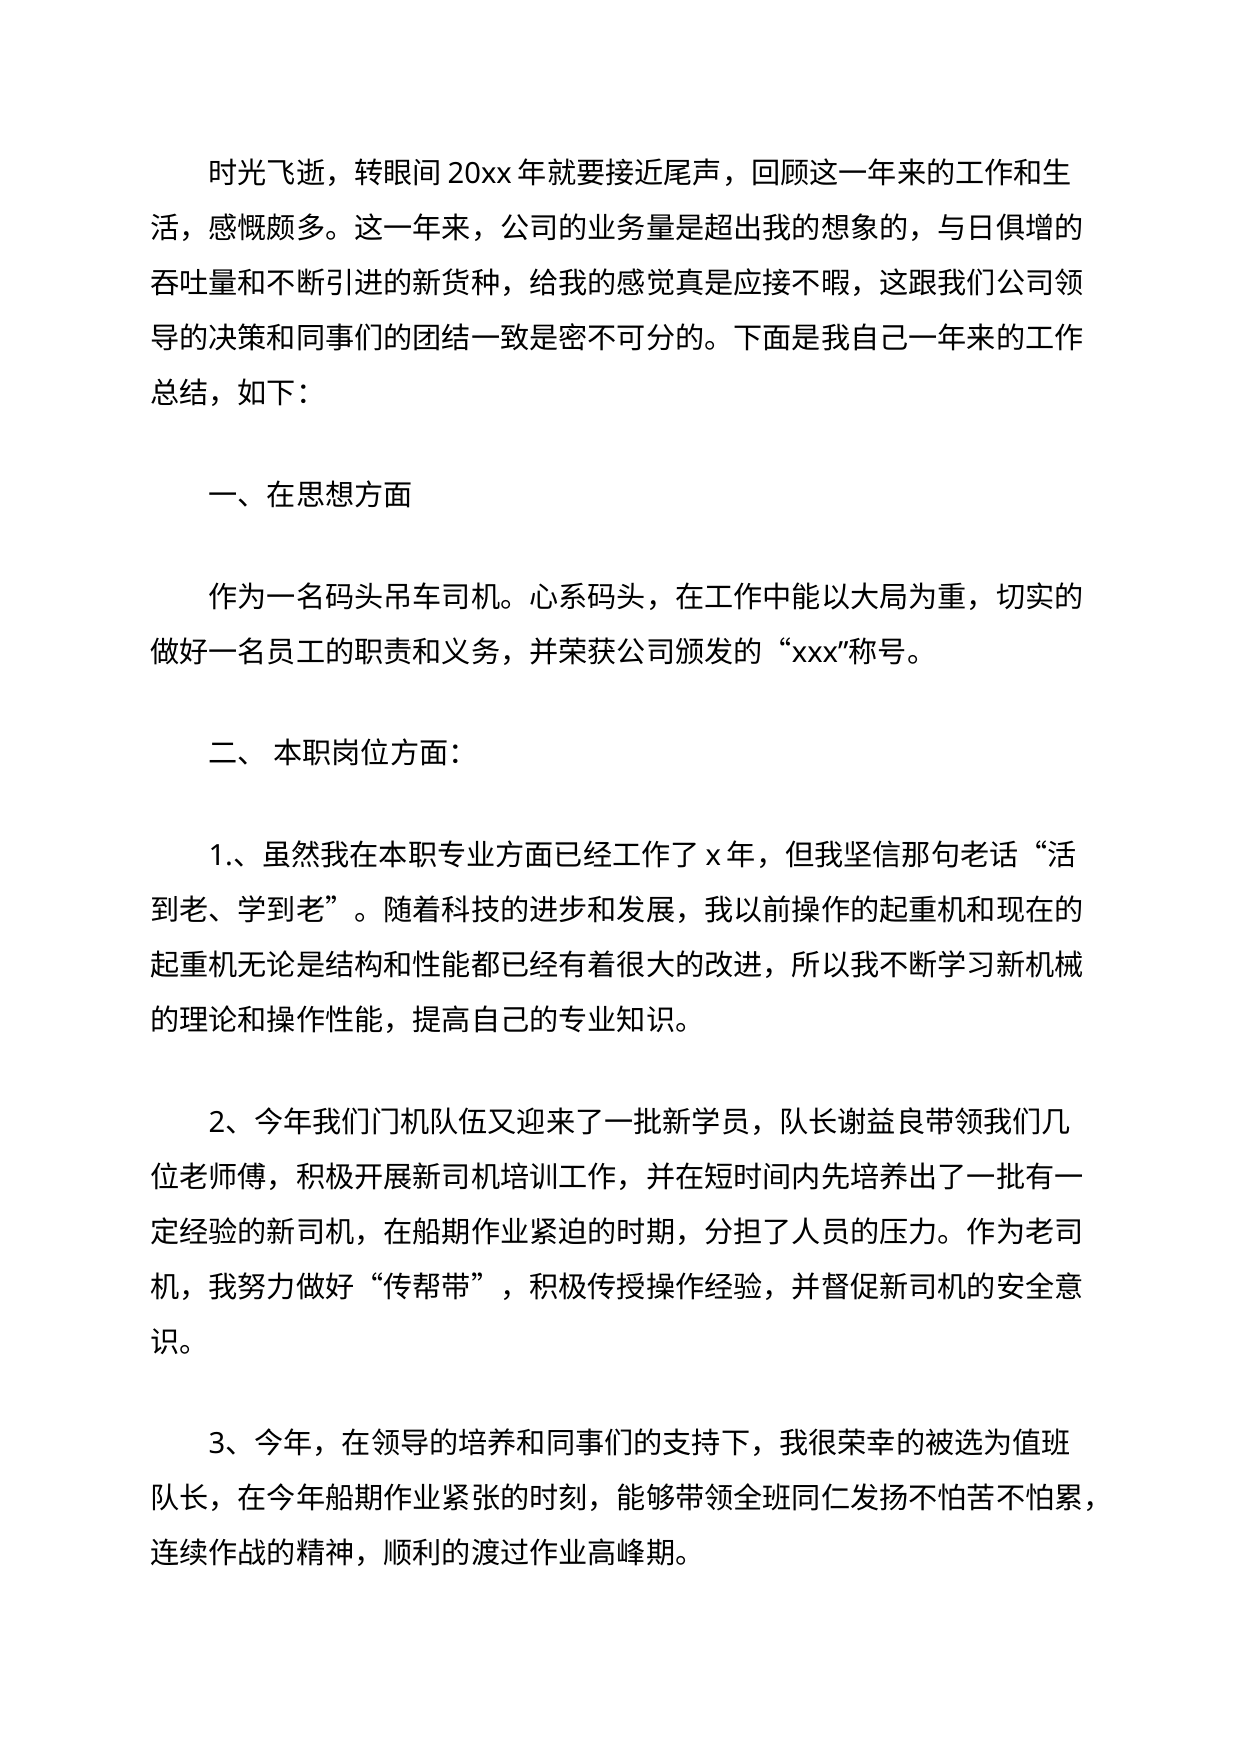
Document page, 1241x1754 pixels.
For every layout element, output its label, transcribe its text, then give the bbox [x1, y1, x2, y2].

text 3、今年，在领导的培养和同事们的支持下，我很荣幸的被选为值班队长，在今年船期作业紧张的时刻，能够带领全班同仁发扬不怕苦不怕累，连续作战的精神，顺利的渡过作业高峰期。 [150, 1420, 1090, 1572]
text 二、 本职岗位方面： [150, 730, 1090, 772]
text 作为一名码头吊车司机。心系码头，在工作中能以大局为重，切实的做好一名员工的职责和义务，并荣获公司颁发的“xxx”称号。 [150, 573, 1090, 671]
text 一、在思想方面 [150, 471, 1090, 514]
text 1.、虽然我在本职专业方面已经工作了x年，但我坚信那句老话“活到老、学到老”。随着科技的进步和发展，我以前操作的起重机和现在的起重机无论是结构和性能都已经有着很大的改进，所以我不断学习新机械的理论和操作性能，提高自己的专业知识。 [150, 832, 1090, 1039]
text 2、今年我们门机队伍又迎来了一批新学员，队长谢益良带领我们几位老师傅，积极开展新司机培训工作，并在短时间内先培养出了一批有一定经验的新司机，在船期作业紧迫的时期，分担了人员的压力。作为老司机，我努力做好“传帮带”，积极传授操作经验，并督促新司机的安全意识。 [150, 1098, 1090, 1360]
text 时光飞逝，转眼间20xx年就要接近尾声，回顾这一年来的工作和生活，感慨颇多。这一年来，公司的业务量是超出我的想象的，与日俱增的吞吐量和不断引进的新货种，给我的感觉真是应接不暇，这跟我们公司领导的决策和同事们的团结一致是密不可分的。下面是我自己一年来的工作总结，如下： [150, 150, 1090, 412]
